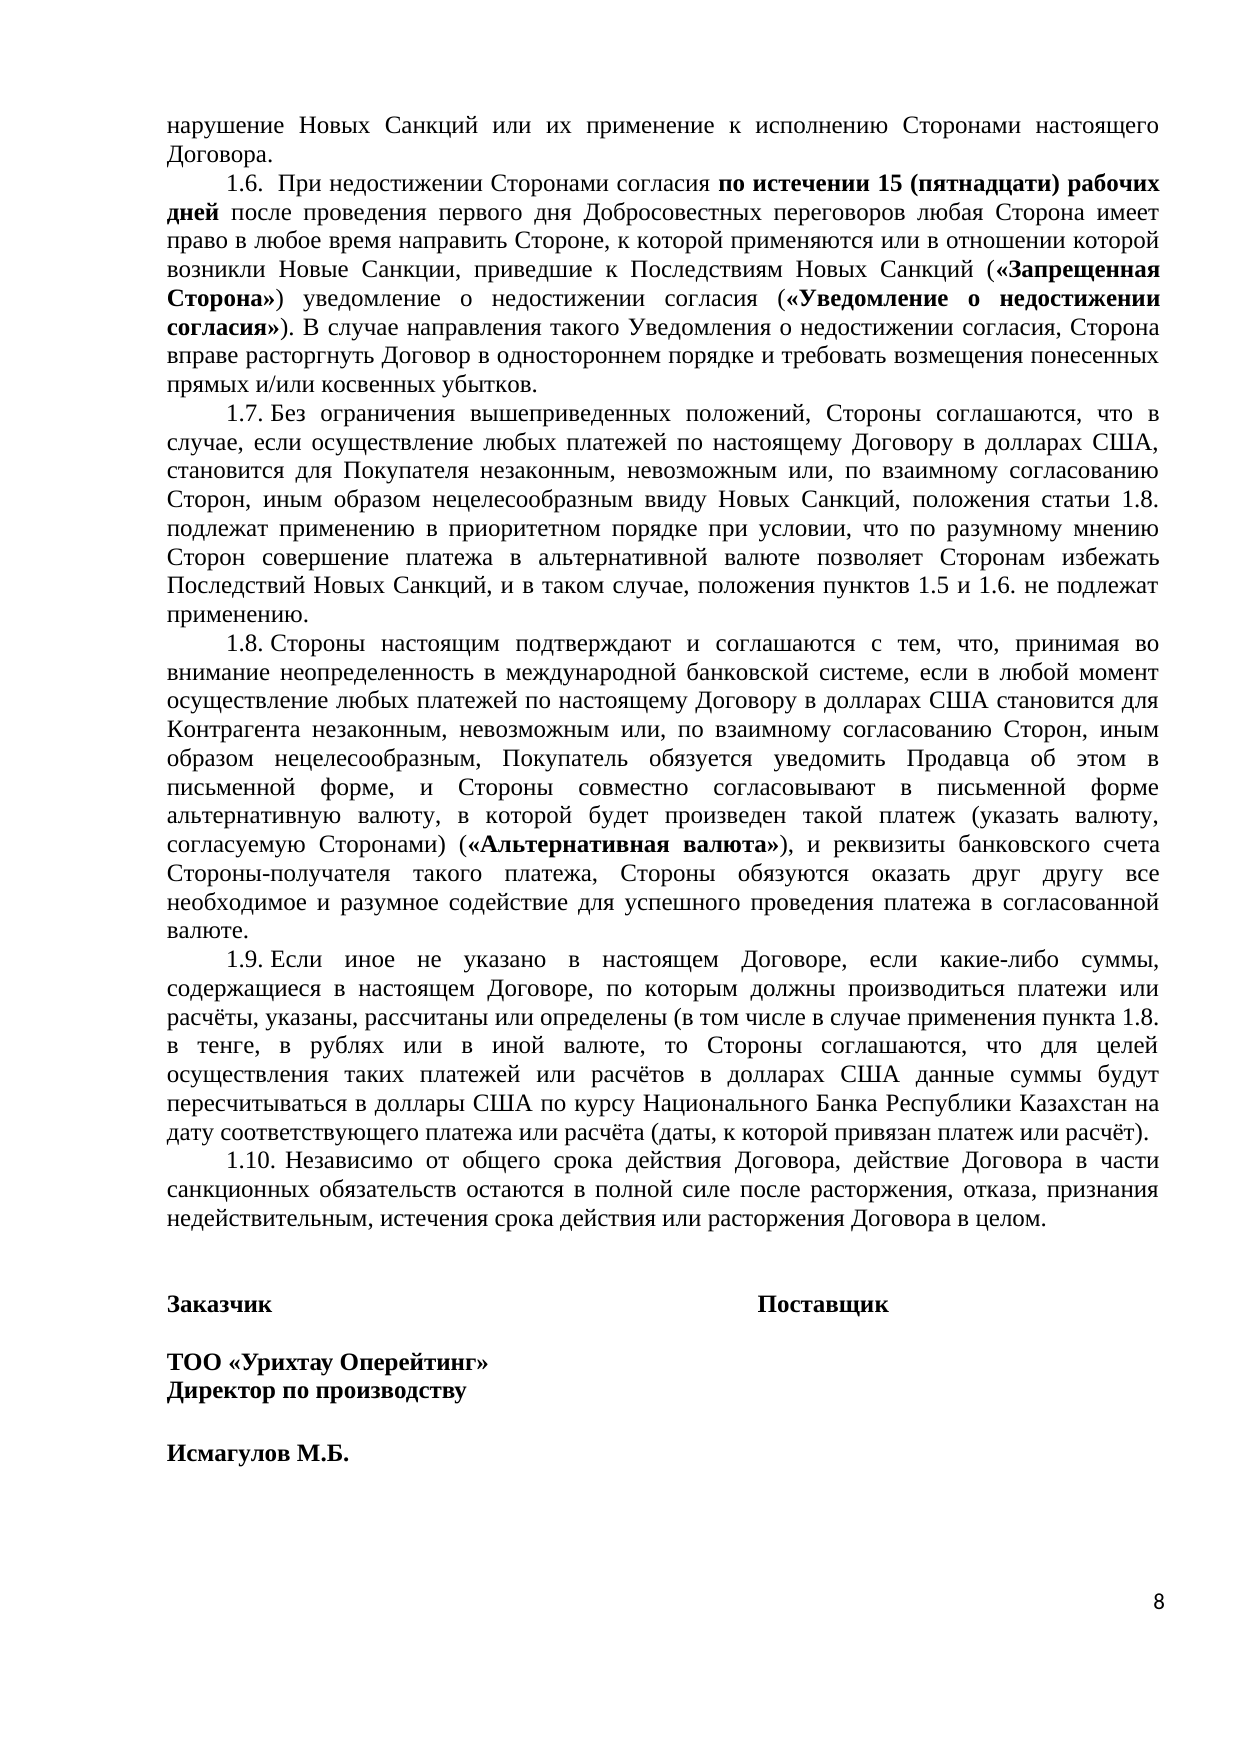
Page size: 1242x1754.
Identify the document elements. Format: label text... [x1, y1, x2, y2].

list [167, 110, 1160, 168]
text Заказчик Поставщик [167, 1289, 1164, 1347]
text Исмагулов М.Б. [167, 1438, 1160, 1467]
list Независимо от общего срока действия Договора, действие Договора в части санкционных обязательств остаются в полной силе после расторжения, отказа, признания недействительным, истечения срока действия или расторжения Договора в целом. [167, 1145, 1160, 1232]
text ТОО «Урихтау Оперейтинг» [167, 1347, 1164, 1375]
list Стороны настоящим подтверждают и соглашаются с тем, что, принимая во внимание неопределенность в международной банковской системе, если в любой момент осуществление любых платежей по настоящему Договору в долларах США становится для Контрагента незаконным, невозможным или, по взаимному согласованию Сторон, иным образом нецелесообразным, Покупатель обязуется уведомить Продавца об этом в письменной форме, и Стороны совместно согласовывают в письменной форме альтернативную валюту, в которой будет произведен такой платеж (указать валюту, согласуемую Сторонами) («Альтернативная валюта»), и реквизиты банковского счета Стороны-получателя такого платежа, Стороны обязуются оказать друг другу все необходимое и разумное содействие для успешного проведения платежа в согласованной валюте. [167, 628, 1160, 944]
list Если иное не указано в настоящем Договоре, если какие-либо суммы, содержащиеся в настоящем Договоре, по которым должны производиться платежи или расчёты, указаны, рассчитаны или определены (в том числе в случае применения пункта 1.8. в тенге, в рублях или в иной валюте, то Стороны соглашаются, что для целей осуществления таких платежей или расчётов в долларах США данные суммы будут пересчитываться в доллары США по курсу Национального Банка Республики Казахстан на дату соответствующего платежа или расчёта (даты, к которой привязан платеж или расчёт). [167, 944, 1160, 1145]
list При недостижении Сторонами согласия по истечении 15 (пятнадцати) рабочих дней после проведения первого дня Добросовестных переговоров любая Сторона имеет право в любое время направить Стороне, к которой применяются или в отношении которой возникли Новые Санкции, приведшие к Последствиям Новых Санкций («Запрещенная Сторона») уведомление о недостижении согласия («Уведомление о недостижении согласия»). В случае направления такого Уведомления о недостижении согласия, Сторона вправе расторгнуть Договор в одностороннем порядке и требовать возмещения понесенных прямых и/или косвенных убытков. [167, 168, 1160, 398]
text Директор по производству [167, 1375, 1164, 1438]
list Без ограничения вышеприведенных положений, Стороны соглашаются, что в случае, если осуществление любых платежей по настоящему Договору в долларах США, становится для Покупателя незаконным, невозможным или, по взаимному согласованию Сторон, иным образом нецелесообразным ввиду Новых Санкций, положения статьи 1.8. подлежат применению в приоритетном порядке при условии, что по разумному мнению Сторон совершение платежа в альтернативной валюте позволяет Сторонам избежать Последствий Новых Санкций, и в таком случае, положения пунктов 1.5 и 1.6. не подлежат применению. [167, 398, 1160, 628]
